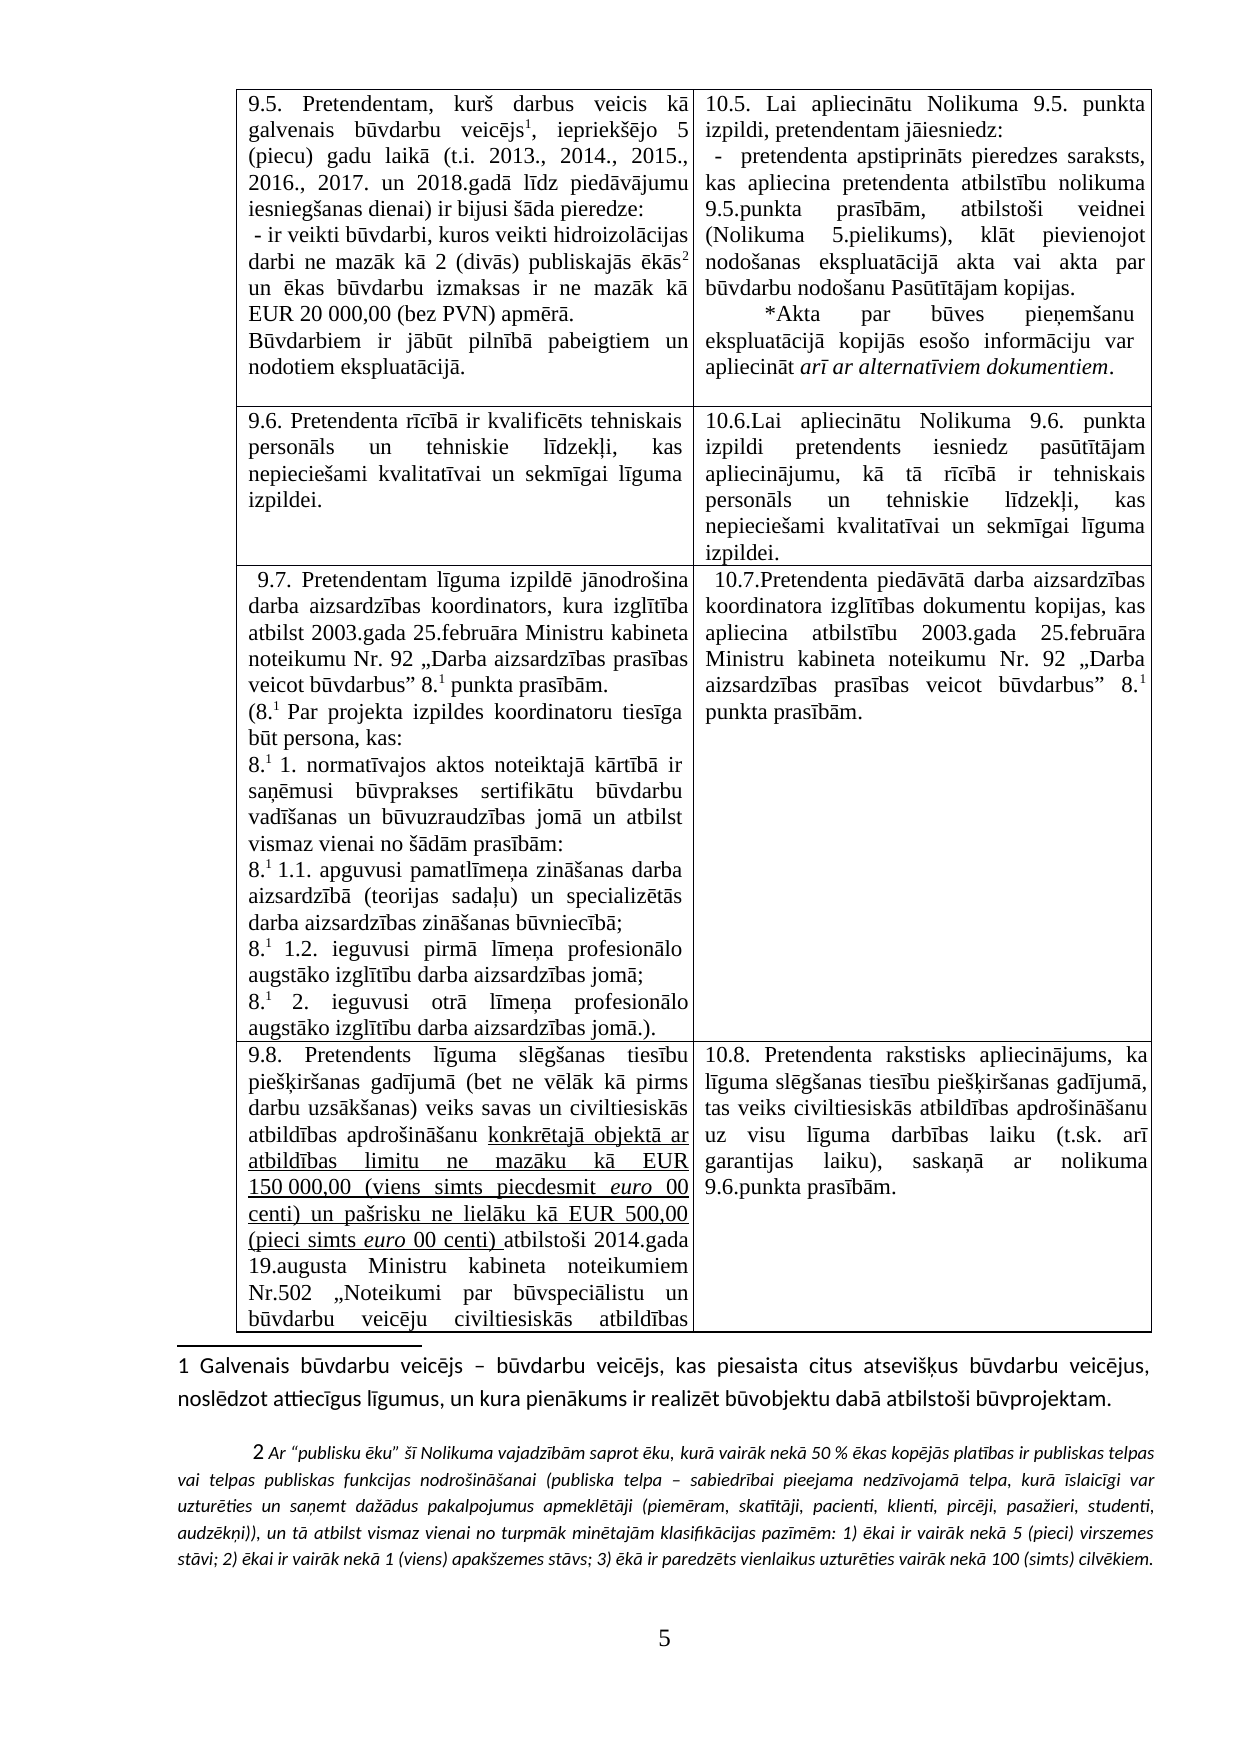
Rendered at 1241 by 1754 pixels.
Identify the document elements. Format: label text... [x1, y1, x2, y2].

table_cell 10.5. Lai apliecinātu Nolikuma 9.5. punkta izpildi, pretendentam jāiesniedz: - pretendenta apstiprināts pieredzes saraksts, kas apliecina pretendenta atbilstību nolikuma 9.5.punkta prasībām, atbilstoši veidnei (Nolikuma 5.pielikums), klāt pievienojot nodošanas ekspluatācijā akta vai akta par būvdarbu nodošanu Pasūtītājam kopijas. *Akta par būves pieņemšanu ekspluatācijā kopijās esošo informāciju var apliecināt arī ar alternatīviem dokumentiem. [694, 90, 1151, 406]
table_cell 9.5. Pretendentam, kurš darbus veicis kā galvenais būvdarbu veicējs, iepriekšējo 5 (piecu) gadu laikā (t.i. 2013., 2014., 2015., 2016., 2017. un 2018.gadā līdz piedāvājumu iesniegšanas dienai) ir bijusi šāda pieredze: - ir veikti būvdarbi, kuros veikti hidroizolācijas darbi ne mazāk kā 2 (divās) publiskajās ēkās un ēkas būvdarbu izmaksas ir ne mazāk kā EUR 20 000,00 (bez PVN) apmērā. Būvdarbiem ir jābūt pilnībā pabeigtiem un nodotiem ekspluatācijā. [237, 90, 693, 406]
table_cell 10.6.Lai apliecinātu Nolikuma 9.6. punkta izpildi pretendents iesniedz pasūtītājam apliecinājumu, kā tā rīcībā ir tehniskais personāls un tehniskie līdzekļi, kas nepieciešami kvalitatīvai un sekmīgai līguma izpildei. [694, 407, 1151, 565]
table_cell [237, 1042, 693, 1331]
table_cell 10.7.Pretendenta piedāvātā darba aizsardzības koordinatora izglītības dokumentu kopijas, kas apliecina atbilstību 2003.gada 25.februāra Ministru kabineta noteikumu Nr. 92 „Darba aizsardzības prasības veicot būvdarbus” 8.1 punkta prasībām. [694, 566, 1151, 1041]
table_cell 9.7. Pretendentam līguma izpildē jānodrošina darba aizsardzības koordinators, kura izglītība atbilst 2003.gada 25.februāra Ministru kabineta noteikumu Nr. 92 „Darba aizsardzības prasības veicot būvdarbus” 8.1 punkta prasībām. (8.1 Par projekta izpildes koordinatoru tiesīga būt persona, kas: 8.1 1. normatīvajos aktos noteiktajā kārtībā ir saņēmusi būvprakses sertifikātu būvdarbu vadīšanas un būvuzraudzības jomā un atbilst vismaz vienai no šādām prasībām: 8.1 1.1. apguvusi pamatlīmeņa zināšanas darba aizsardzībā (teorijas sadaļu) un specializētās darba aizsardzības zināšanas būvniecībā; 8.1 1.2. ieguvusi pirmā līmeņa profesionālo augstāko izglītību darba aizsardzības jomā; 8.1 2. ieguvusi otrā līmeņa profesionālo augstāko izglītību darba aizsardzības jomā.). [237, 566, 693, 1041]
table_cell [694, 1042, 1151, 1331]
table_cell 9.6. Pretendenta rīcībā ir kvalificēts tehniskais personāls un tehniskie līdzekļi, kas nepieciešami kvalitatīvai un sekmīgai līguma izpildei. [237, 407, 693, 565]
